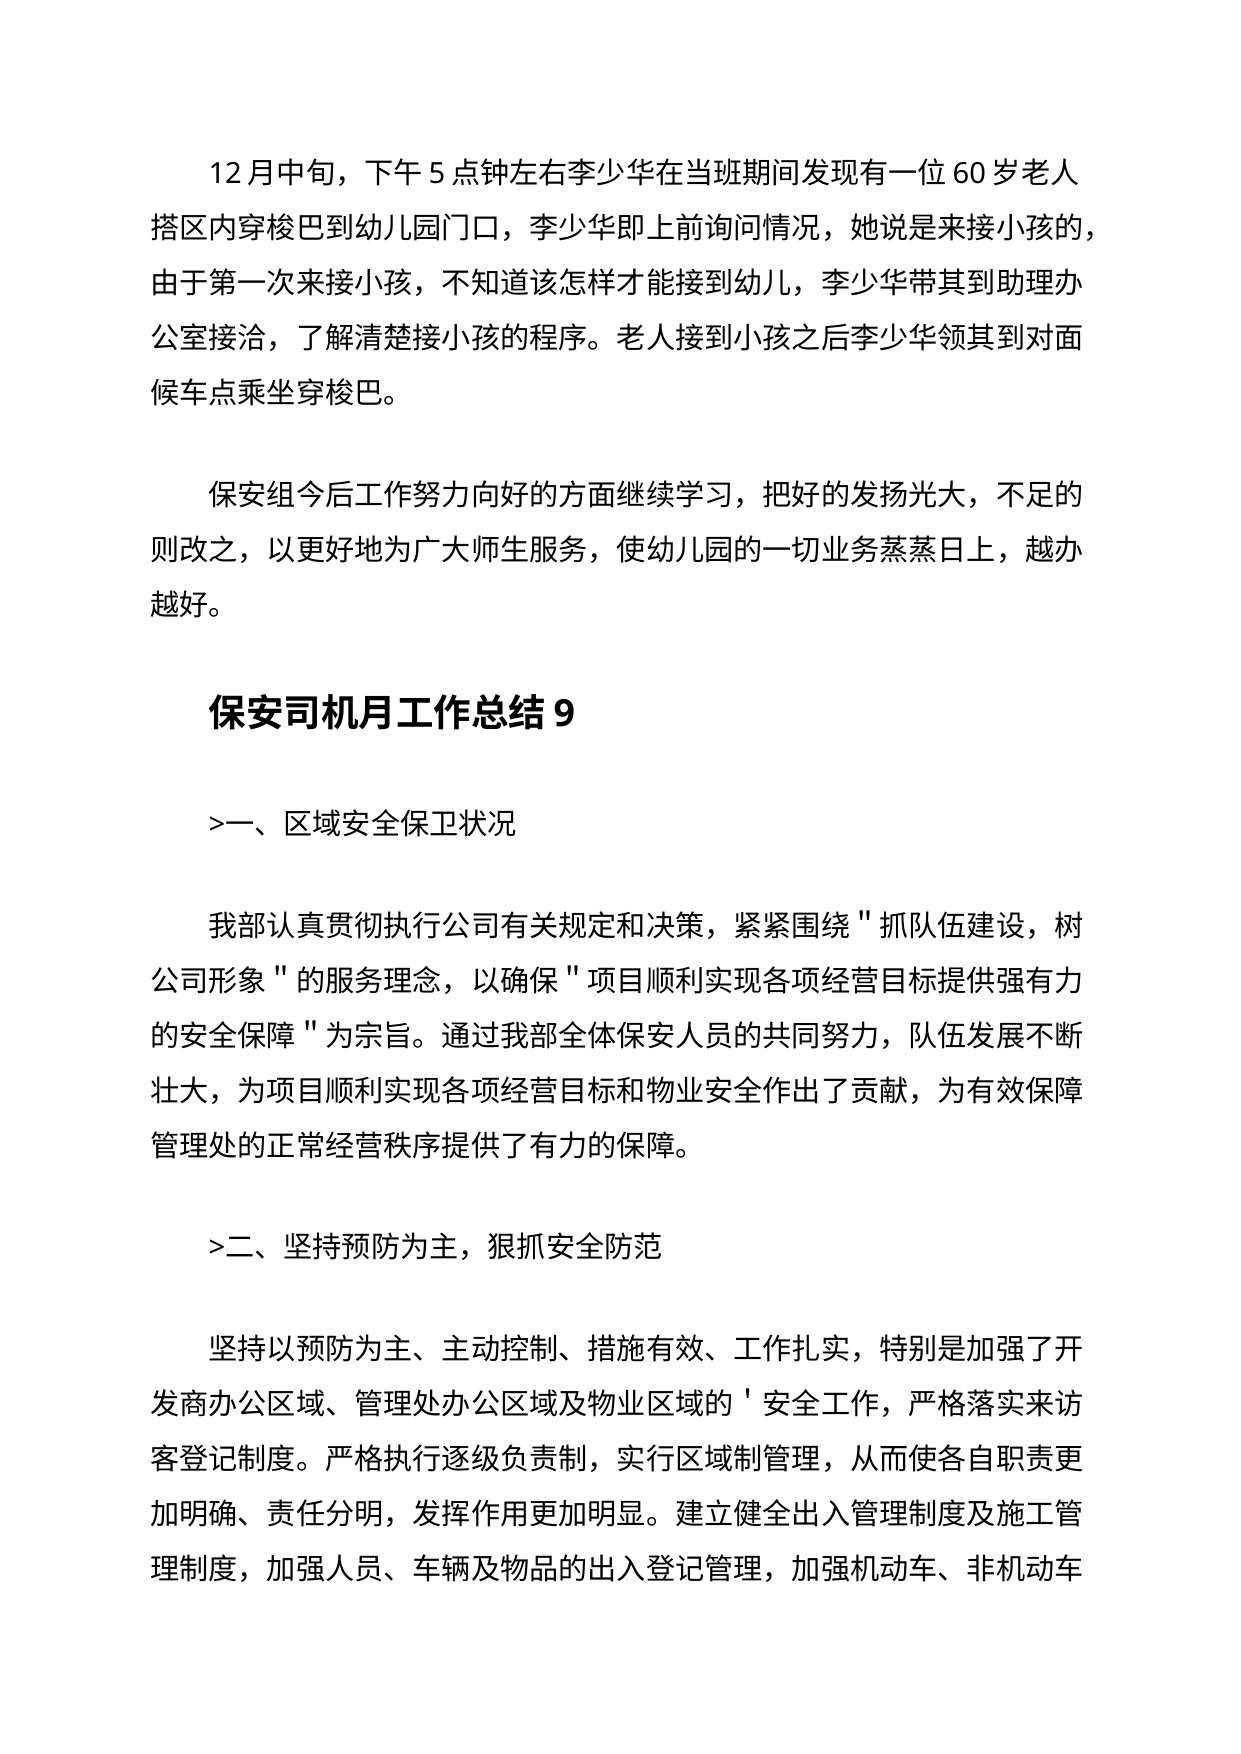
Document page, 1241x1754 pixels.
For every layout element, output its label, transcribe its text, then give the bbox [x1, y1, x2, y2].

text 我部认真贯彻执行公司有关规定和决策，紧紧围绕＂抓队伍建设，树公司形象＂的服务理念，以确保＂项目顺利实现各项经营目标提供强有力的安全保障＂为宗旨。通过我部全体保安人员的共同努力，队伍发展不断壮大，为项目顺利实现各项经营目标和物业安全作出了贡献，为有效保障管理处的正常经营秩序提供了有力的保障。 [150, 903, 1090, 1164]
text >二、坚持预防为主，狠抓安全防范 [150, 1224, 1090, 1266]
text 12月中旬，下午5点钟左右李少华在当班期间发现有一位60岁老人搭区内穿梭巴到幼儿园门口，李少华即上前询问情况，她说是来接小孩的，由于第一次来接小孩，不知道该怎样才能接到幼儿，李少华带其到助理办公室接洽，了解清楚接小孩的程序。老人接到小孩之后李少华领其到对面候车点乘坐穿梭巴。 [150, 150, 1090, 412]
text 保安司机月工作总结9 [150, 683, 1090, 737]
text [150, 1326, 1090, 1588]
text 保安组今后工作努力向好的方面继续学习，把好的发扬光大，不足的则改之，以更好地为广大师生服务，使幼儿园的一切业务蒸蒸日上，越办越好。 [150, 471, 1090, 623]
text >一、区域安全保卫状况 [150, 801, 1090, 843]
